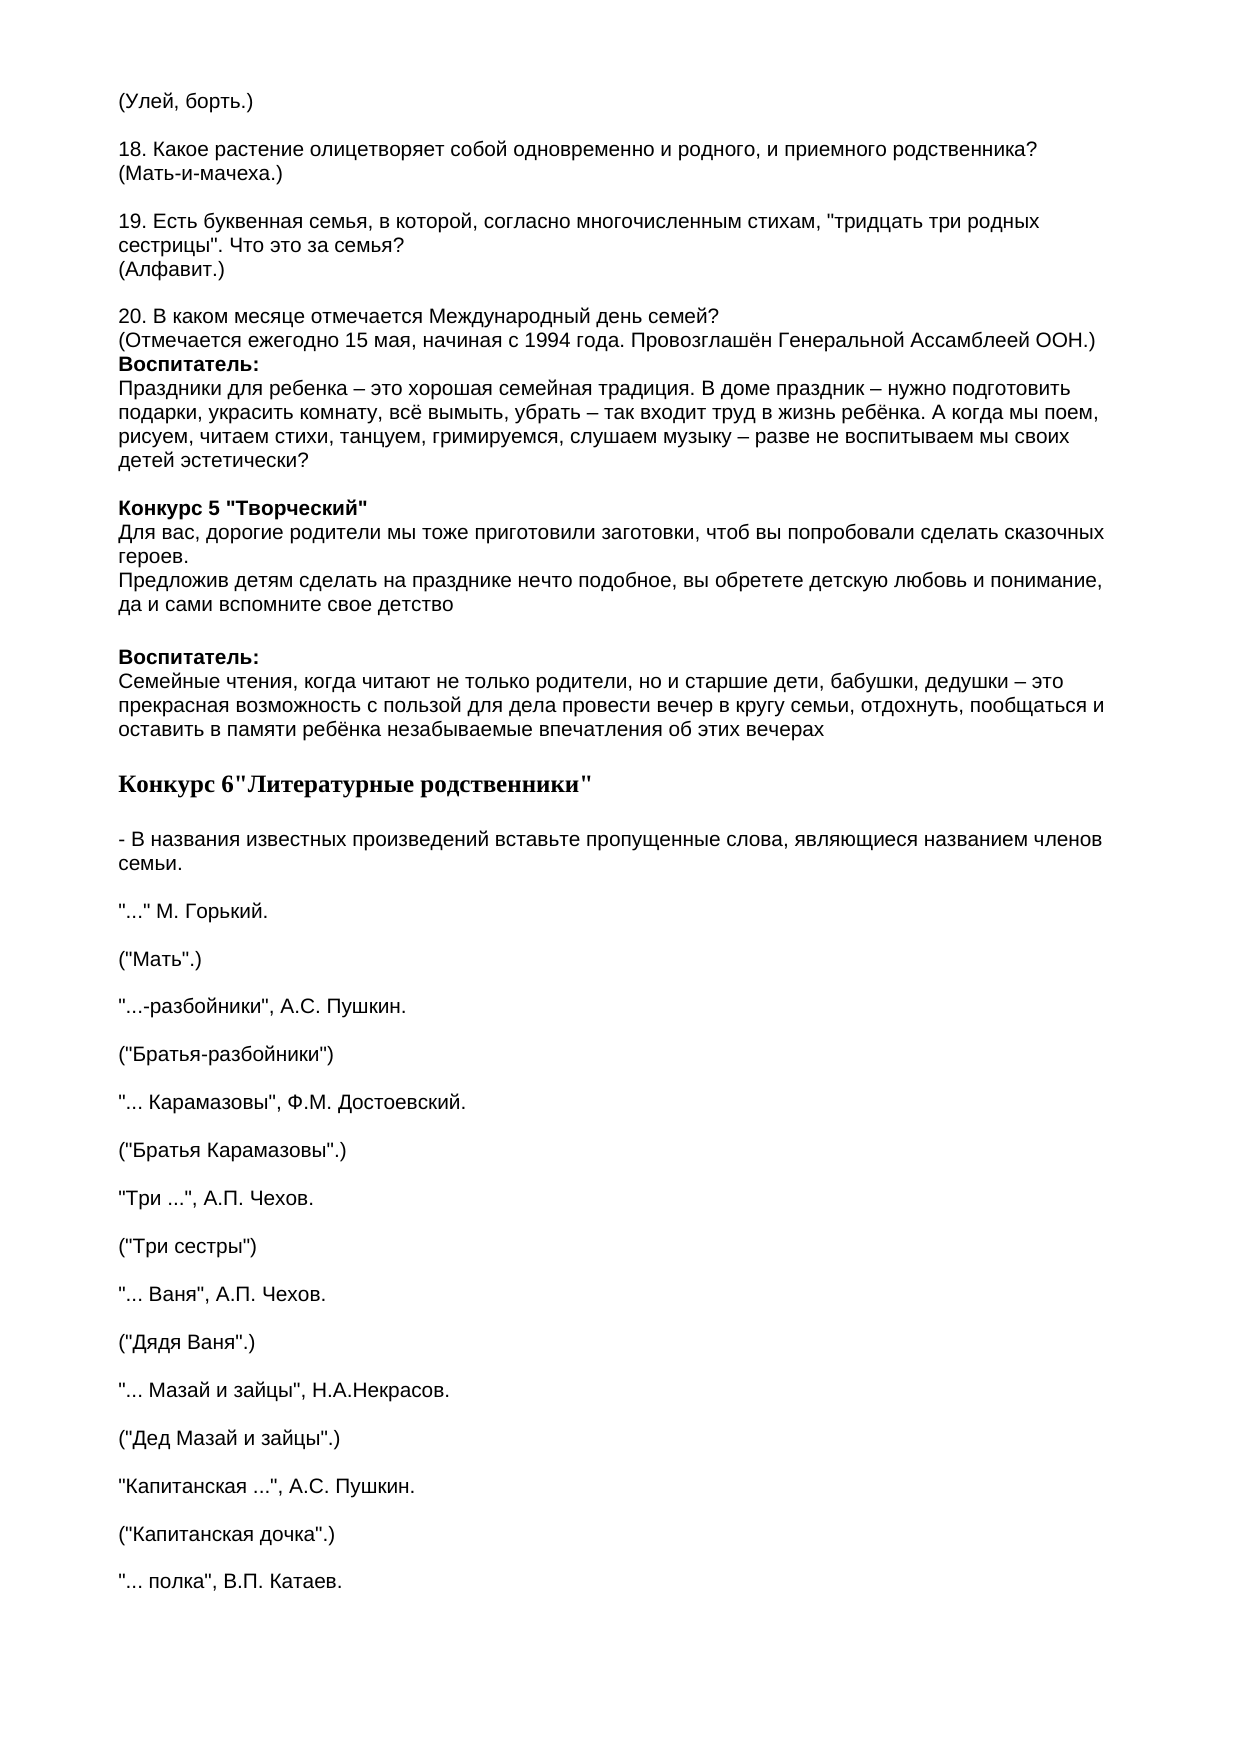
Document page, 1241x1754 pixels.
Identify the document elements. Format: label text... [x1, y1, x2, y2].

text Конкурс 6"Литературные родственники" [118, 769, 1122, 798]
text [118, 89, 1122, 352]
text Для вас, дорогие родители мы тоже приготовили заготовки, чтоб вы попробовали сделать сказочных героев. [118, 520, 1122, 568]
text Воспитатель: [118, 352, 1122, 376]
text Предложив детям сделать на празднике нечто подобное, вы обретете детскую любовь и понимание, да и сами вспомните свое детство [118, 568, 1122, 616]
text Праздники для ребенка – это хорошая семейная традиция. В доме праздник – нужно подготовить подарки, украсить комнату, всё вымыть, убрать – так входит труд в жизнь ребёнка. А когда мы поем, рисуем, читаем стихи, танцуем, гримируемся, слушаем музыку – разве не воспитываем мы своих детей эстетически? Конкурс 5 "Творческий" [118, 376, 1122, 520]
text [118, 827, 1122, 1617]
text Воспитатель: [118, 644, 1122, 668]
text Семейные чтения, когда читают не только родители, но и старшие дети, бабушки, дедушки – это прекрасная возможность с пользой для дела провести вечер в кругу семьи, отдохнуть, пообщаться и оставить в памяти ребёнка незабываемые впечатления об этих вечерах [118, 668, 1122, 740]
